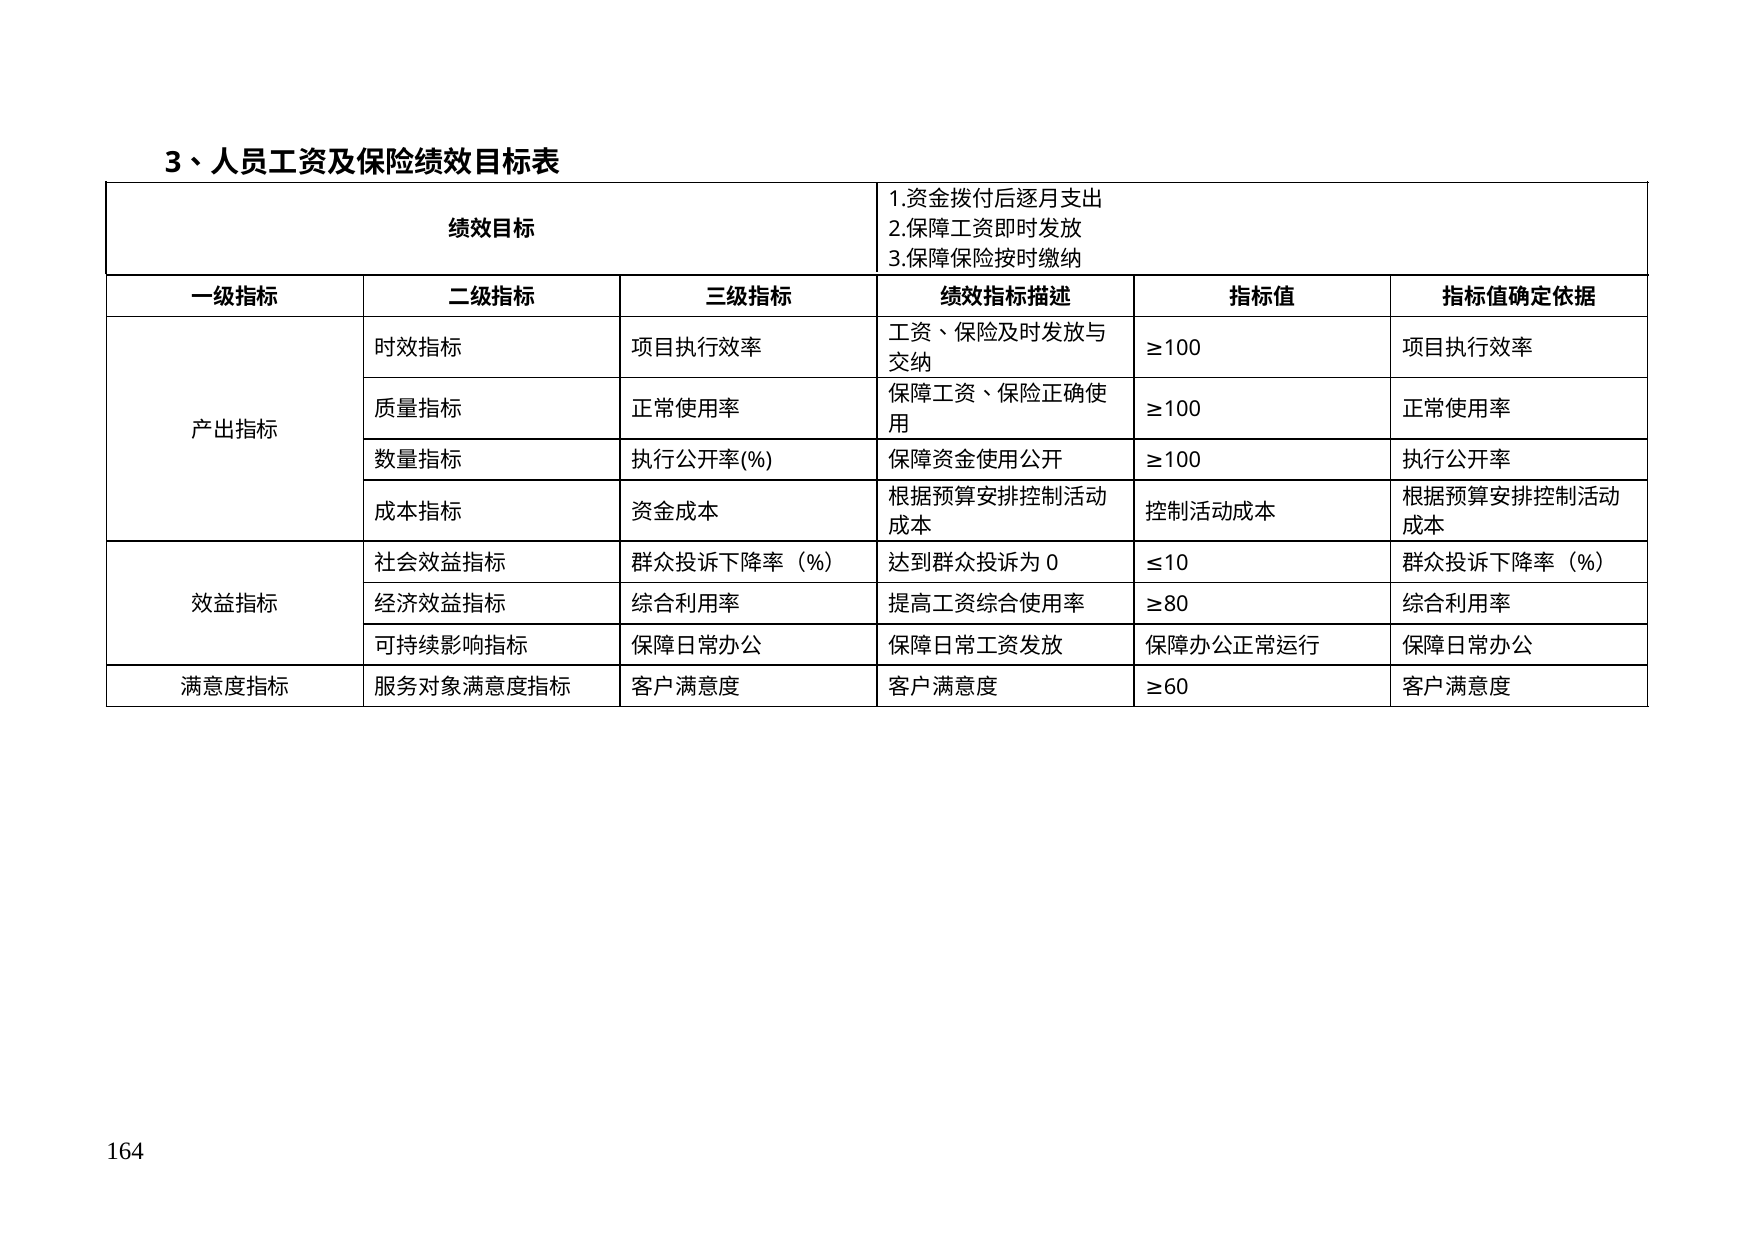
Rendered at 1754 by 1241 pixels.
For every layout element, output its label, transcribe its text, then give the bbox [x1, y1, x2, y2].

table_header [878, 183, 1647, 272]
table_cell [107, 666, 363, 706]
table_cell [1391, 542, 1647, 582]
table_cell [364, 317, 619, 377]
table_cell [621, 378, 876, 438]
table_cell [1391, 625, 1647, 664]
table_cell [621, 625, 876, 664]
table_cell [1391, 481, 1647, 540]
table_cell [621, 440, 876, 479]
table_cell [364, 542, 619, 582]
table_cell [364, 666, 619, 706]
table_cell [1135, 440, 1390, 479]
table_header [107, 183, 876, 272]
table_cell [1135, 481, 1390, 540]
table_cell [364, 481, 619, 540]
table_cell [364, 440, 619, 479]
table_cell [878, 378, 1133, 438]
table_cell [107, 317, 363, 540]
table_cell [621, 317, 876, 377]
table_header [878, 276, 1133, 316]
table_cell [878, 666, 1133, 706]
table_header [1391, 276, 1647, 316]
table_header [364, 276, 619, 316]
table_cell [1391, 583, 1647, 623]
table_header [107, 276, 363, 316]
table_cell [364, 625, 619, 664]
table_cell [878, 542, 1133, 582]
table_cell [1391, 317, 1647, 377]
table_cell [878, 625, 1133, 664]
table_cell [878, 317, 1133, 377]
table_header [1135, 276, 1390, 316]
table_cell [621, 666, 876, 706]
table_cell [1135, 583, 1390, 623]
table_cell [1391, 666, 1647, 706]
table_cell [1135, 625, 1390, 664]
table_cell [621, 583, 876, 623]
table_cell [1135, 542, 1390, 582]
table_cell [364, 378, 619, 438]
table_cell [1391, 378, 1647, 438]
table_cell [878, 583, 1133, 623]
text 3、人员工资及保险绩效目标表 [106, 142, 1648, 181]
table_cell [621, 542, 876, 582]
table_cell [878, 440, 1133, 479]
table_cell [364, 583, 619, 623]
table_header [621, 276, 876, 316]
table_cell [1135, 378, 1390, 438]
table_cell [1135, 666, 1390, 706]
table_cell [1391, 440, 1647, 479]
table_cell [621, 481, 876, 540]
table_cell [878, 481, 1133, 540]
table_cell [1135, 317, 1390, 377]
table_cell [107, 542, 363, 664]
